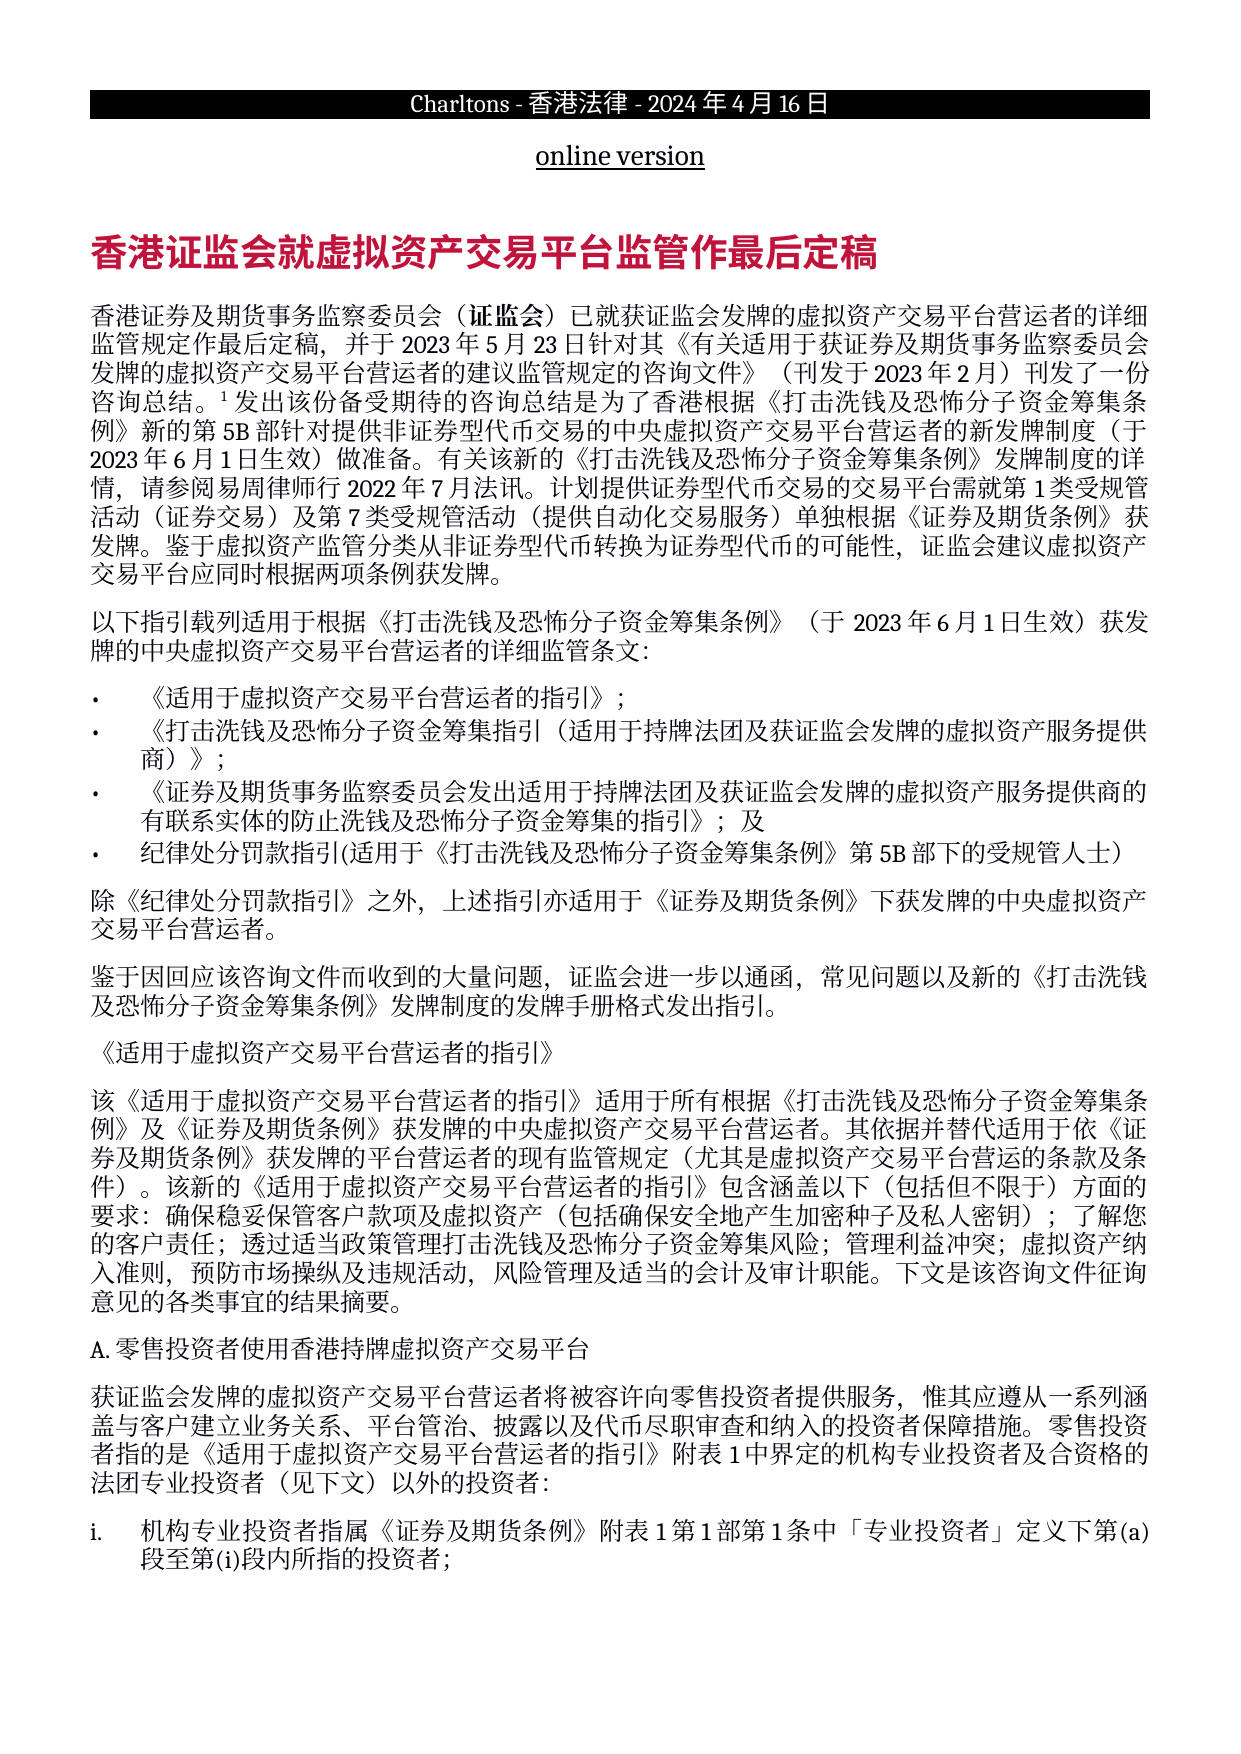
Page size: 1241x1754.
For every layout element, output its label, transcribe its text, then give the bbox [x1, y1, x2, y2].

text Charltons - 香港法律 - 2024年4月16日 [90, 90, 1150, 119]
list 《证券及期货事务监察委员会发出适用于持牌法团及获证监会发牌的虚拟资产服务提供商的有联系实体的防止洗钱及恐怖分子资金筹集的指引》；及 [90, 779, 1150, 836]
text 鉴于因回应该咨询文件而收到的大量问题，证监会进一步以通函，常见问题以及新的《打击洗钱及恐怖分子资金筹集条例》发牌制度的发牌手册格式发出指引。 [90, 964, 1150, 1021]
text 香港证券及期货事务监察委员会（证监会）已就获证监会发牌的虚拟资产交易平台营运者的详细监管规定作最后定稿，并于2023年5月23日针对其《有关适用于获证券及期货事务监察委员会发牌的虚拟资产交易平台营运者的建议监管规定的咨询文件》（刊发于2023年2月）刊发了一份咨询总结。1 发出该份备受期待的咨询总结是为了香港根据《打击洗钱及恐怖分子资金筹集条例》新的第5B部针对提供非证券型代币交易的中央虚拟资产交易平台营运者的新发牌制度（于2023年6月1日生效）做准备。有关该新的《打击洗钱及恐怖分子资金筹集条例》发牌制度的详情，请参阅易周律师行2022年7月法讯。计划提供证券型代币交易的交易平台需就第1类受规管活动（证券交易）及第7类受规管活动（提供自动化交易服务）单独根据《证券及期货条例》获发牌。鉴于虚拟资产监管分类从非证券型代币转换为证券型代币的可能性，证监会建议虚拟资产交易平台应同时根据两项条例获发牌。 [90, 302, 1150, 590]
list 机构专业投资者指属《证券及期货条例》附表1第1部第1条中「专业投资者」定义下第(a)段至第(i)段内所指的投资者； [90, 1517, 1150, 1575]
text 除《纪律处分罚款指引》之外，上述指引亦适用于《证券及期货条例》下获发牌的中央虚拟资产交易平台营运者。 [90, 887, 1150, 945]
list 《适用于虚拟资产交易平台营运者的指引》； [90, 685, 1150, 714]
list 《打击洗钱及恐怖分子资金筹集指引（适用于持牌法团及获证监会发牌的虚拟资产服务提供商）》； [90, 717, 1150, 775]
text 《适用于虚拟资产交易平台营运者的指引》 [90, 1040, 1150, 1069]
title 香港证监会就虚拟资产交易平台监管作最后定稿 [90, 223, 1150, 277]
text A. 零售投资者使用香港持牌虚拟资产交易平台 [90, 1336, 1150, 1365]
text 获证监会发牌的虚拟资产交易平台营运者将被容许向零售投资者提供服务，惟其应遵从一系列涵盖与客户建立业务关系、平台管治、披露以及代币尽职审查和纳入的投资者保障措施。零售投资者指的是《适用于虚拟资产交易平台营运者的指引》附表1中界定的机构专业投资者及合资格的法团专业投资者（见下文）以外的投资者： [90, 1384, 1150, 1499]
text 该《适用于虚拟资产交易平台营运者的指引》适用于所有根据《打击洗钱及恐怖分子资金筹集条例》及《证券及期货条例》获发牌的中央虚拟资产交易平台营运者。其依据并替代适用于依《证券及期货条例》获发牌的平台营运者的现有监管规定（尤其是虚拟资产交易平台营运的条款及条件）。该新的《适用于虚拟资产交易平台营运者的指引》包含涵盖以下（包括但不限于）方面的要求：确保稳妥保管客户款项及虚拟资产（包括确保安全地产生加密种子及私人密钥）；了解您的客户责任；透过适当政策管理打击洗钱及恐怖分子资金筹集风险；管理利益冲突；虚拟资产纳入准则，预防市场操纵及违规活动，风险管理及适当的会计及审计职能。下文是该咨询文件征询意见的各类事宜的结果摘要。 [90, 1087, 1150, 1317]
text 以下指引载列适用于根据《打击洗钱及恐怖分子资金筹集条例》（于2023年6月1日生效）获发牌的中央虚拟资产交易平台营运者的详细监管条文： [90, 609, 1150, 666]
text online version [90, 139, 1150, 173]
list 纪律处分罚款指引(适用于《打击洗钱及恐怖分子资金筹集条例》第5B部下的受规管人士） [90, 840, 1150, 869]
